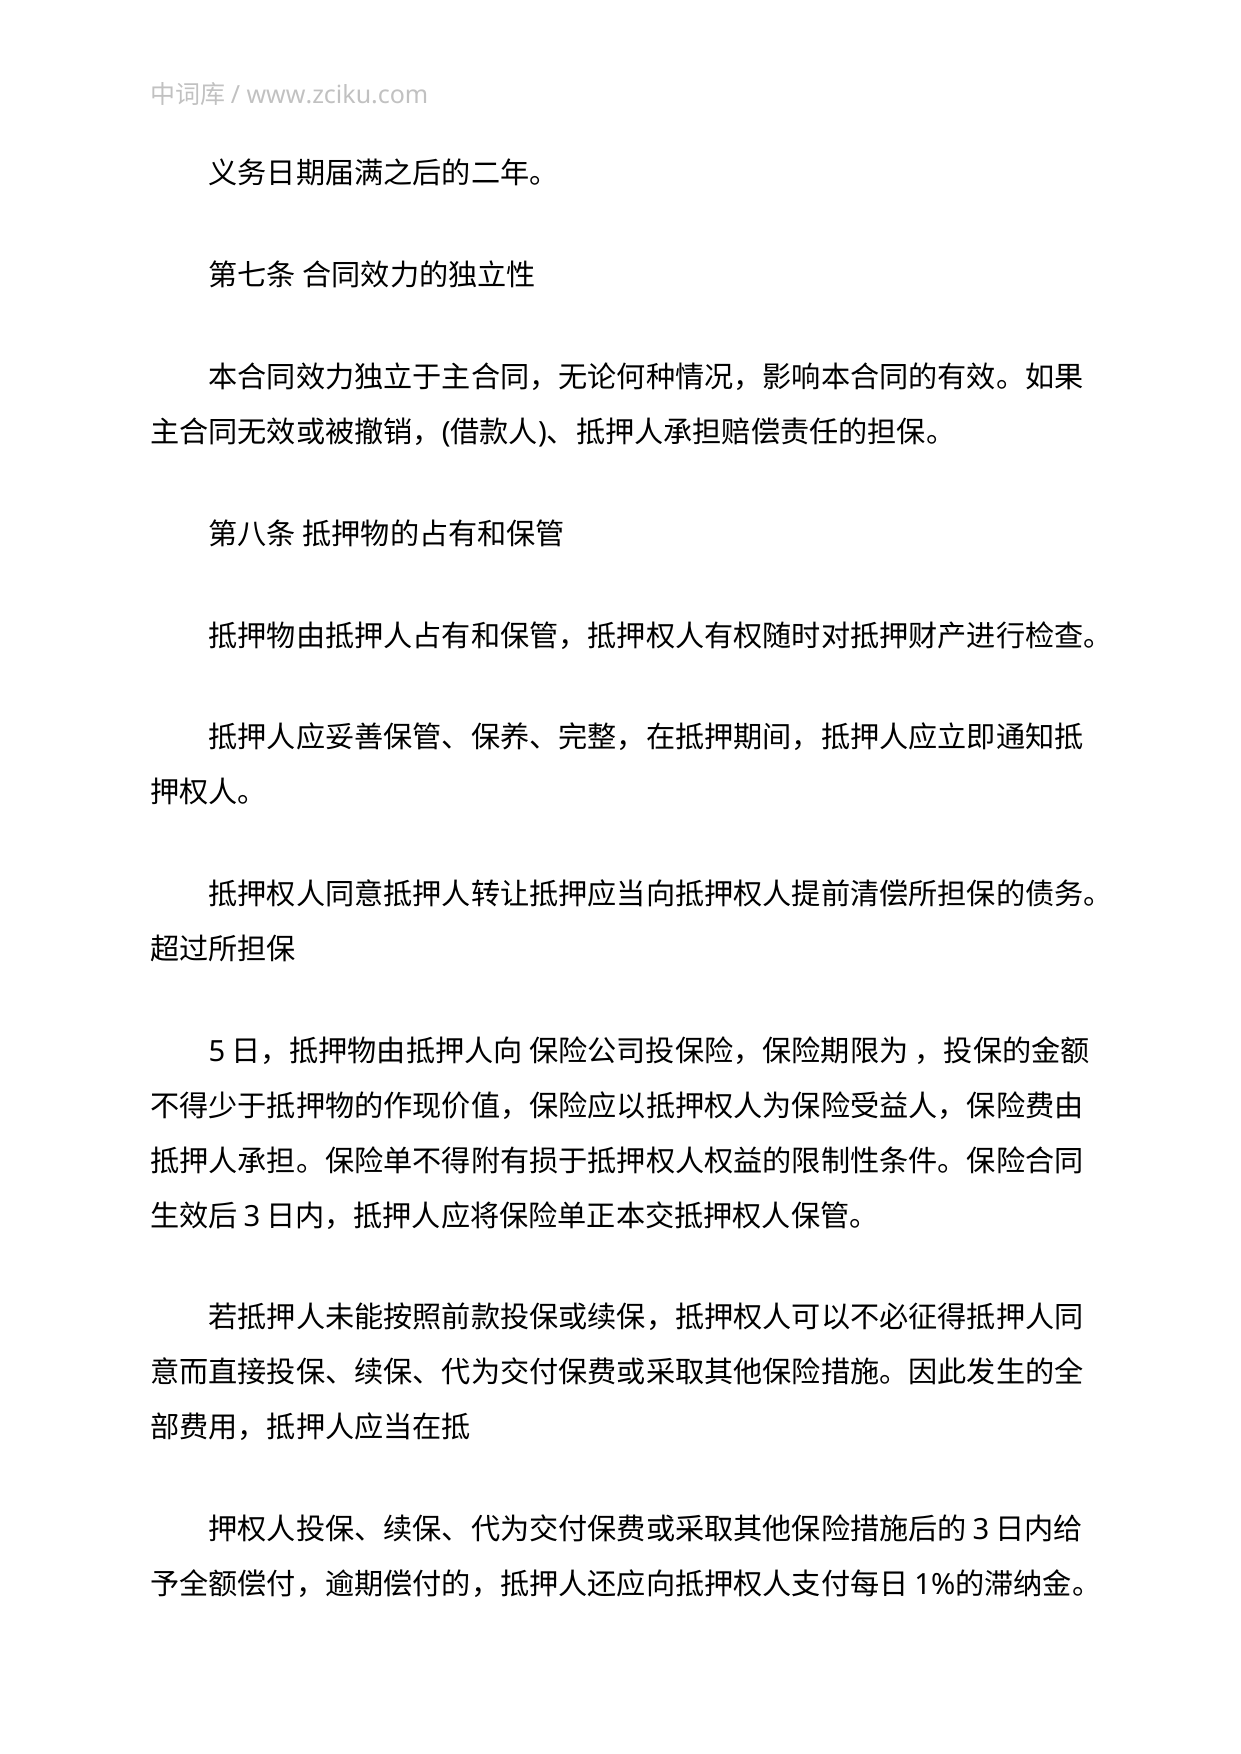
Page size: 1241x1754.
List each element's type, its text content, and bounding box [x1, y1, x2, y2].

text 抵押人应妥善保管、保养、完整，在抵押期间，抵押人应立即通知抵押权人。 [150, 714, 1090, 811]
text 义务日期届满之后的二年。 [150, 150, 1090, 192]
text 抵押权人同意抵押人转让抵押应当向抵押权人提前清偿所担保的债务。超过所担保 [150, 871, 1090, 968]
text 本合同效力独立于主合同，无论何种情况，影响本合同的有效。如果主合同无效或被撤销，(借款人)、抵押人承担赔偿责任的担保。 [150, 353, 1090, 451]
text 第八条 抵押物的占有和保管 [150, 510, 1090, 553]
text 若抵押人未能按照前款投保或续保，抵押权人可以不必征得抵押人同意而直接投保、续保、代为交付保费或采取其他保险措施。因此发生的全部费用，抵押人应当在抵 [150, 1294, 1090, 1446]
text 抵押物由抵押人占有和保管，抵押权人有权随时对抵押财产进行检查。 [150, 612, 1090, 654]
text 5日，抵押物由抵押人向 保险公司投保险，保险期限为 ，投保的金额不得少于抵押物的作现价值，保险应以抵押权人为保险受益人，保险费由抵押人承担。保险单不得附有损于抵押权人权益的限制性条件。保险合同生效后3日内，抵押人应将保险单正本交抵押权人保管。 [150, 1027, 1090, 1234]
text 押权人投保、续保、代为交付保费或采取其他保险措施后的3日内给予全额偿付，逾期偿付的，抵押人还应向抵押权人支付每日1%的滞纳金。 [150, 1506, 1090, 1603]
text 第七条 合同效力的独立性 [150, 252, 1090, 294]
